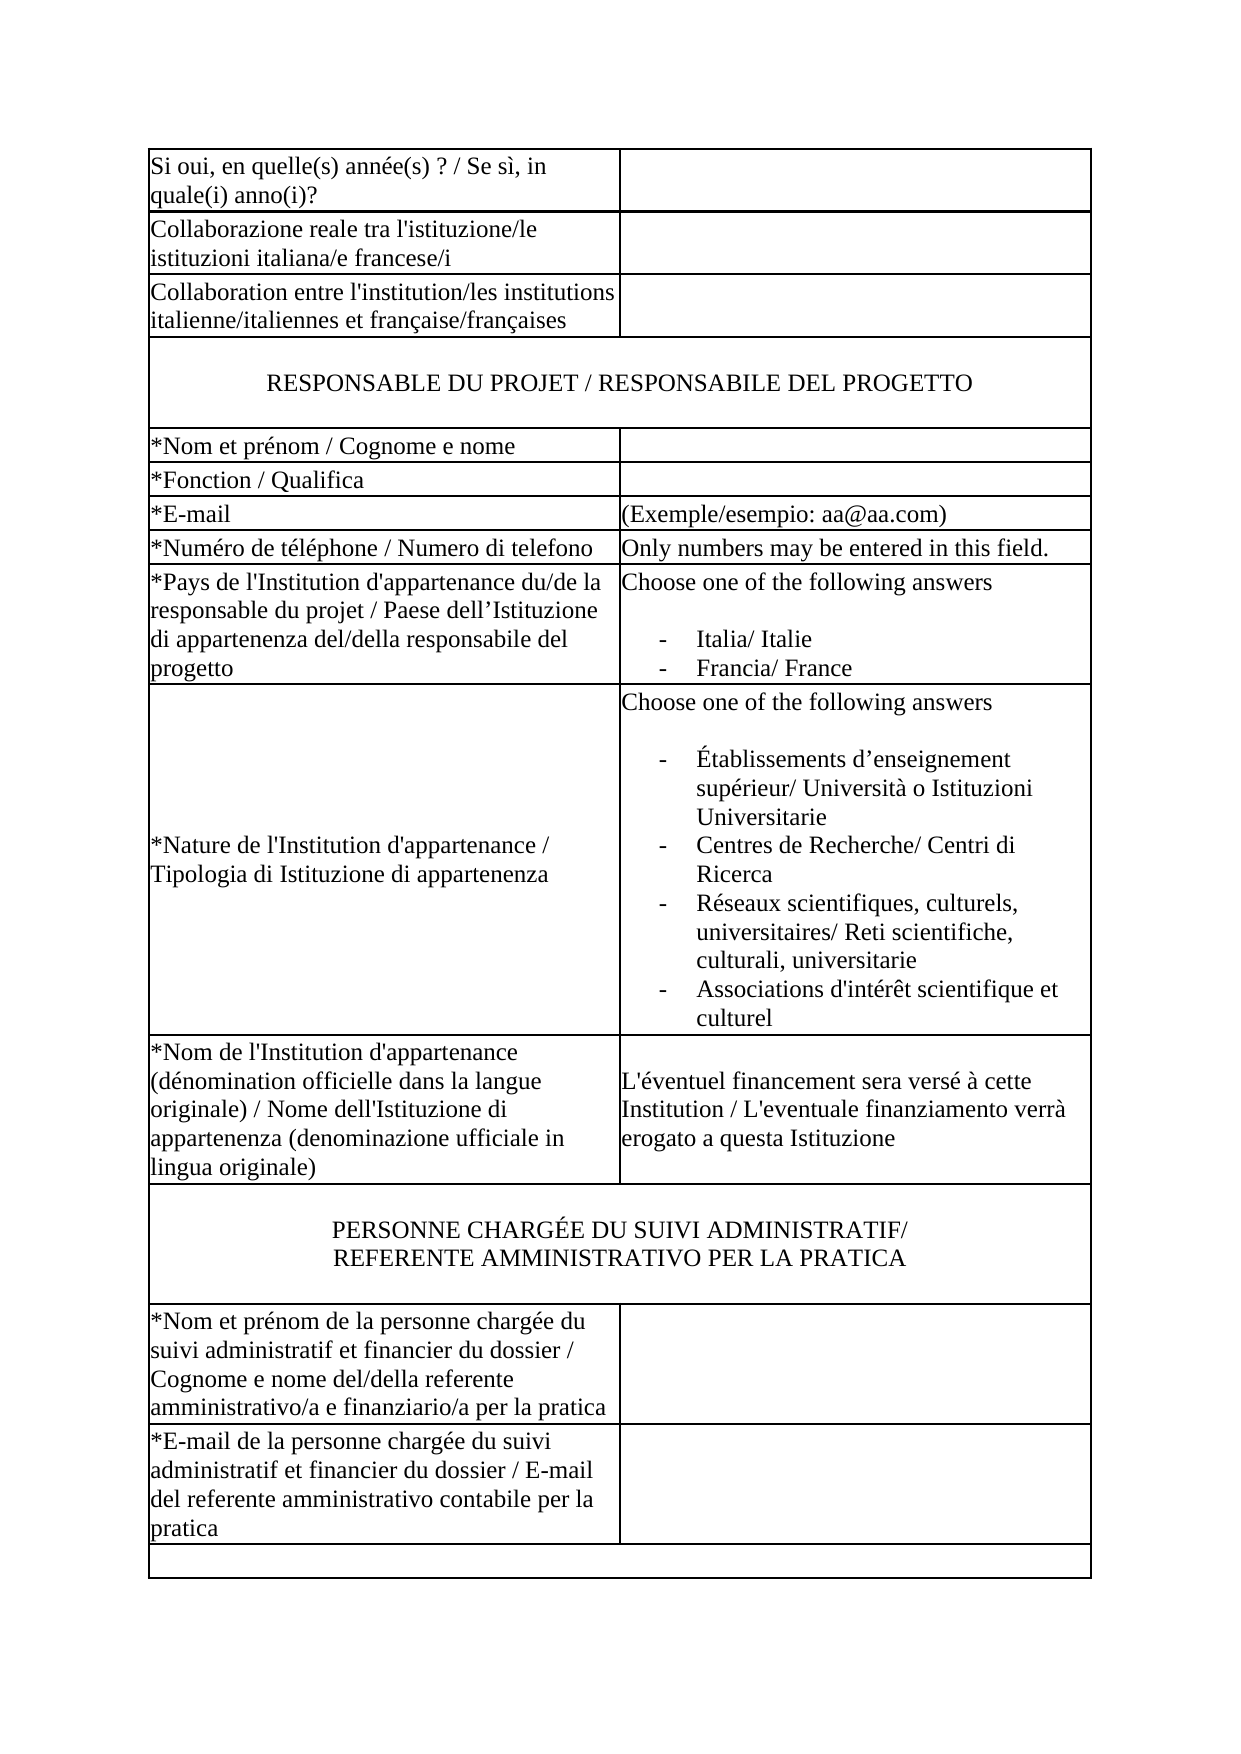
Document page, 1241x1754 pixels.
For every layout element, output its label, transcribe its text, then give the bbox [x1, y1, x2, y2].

table_cell Only numbers may be entered in this field. [621, 531, 1090, 563]
table_cell [621, 1425, 1090, 1543]
table_cell *Nature de l'Institution d'appartenance / Tipologia di Istituzione di appartenenza [150, 685, 619, 1033]
table_cell L'éventuel financement sera versé à cette Institution / L'eventuale finanziamento verrà erogato a questa Istituzione [621, 1036, 1090, 1182]
table_cell *Nom et prénom / Cognome e nome [150, 429, 619, 461]
table_cell *E-mail de la personne chargée du suivi administratif et financier du dossier / E-mail del referente amministrativo contabile per la pratica [150, 1425, 619, 1543]
table_cell [621, 429, 1090, 461]
table_cell Si oui, en quelle(s) année(s) ? / Se sì, in quale(i) anno(i)? [150, 150, 619, 210]
table_cell *Fonction / Qualifica [150, 463, 619, 495]
table_cell [621, 275, 1090, 336]
table_cell Choose one of the following answers Établissements d’enseignement supérieur/ Università o Istituzioni Universitarie Centres de Recherche/ Centri di Ricerca Réseaux scientifiques, culturels, universitaires/ Reti scientifiche, culturali, universitarie Associations d'intérêt scientifique et culturel [621, 685, 1090, 1033]
table_cell [621, 463, 1090, 495]
table_cell [621, 150, 1090, 210]
table_cell Collaborazione reale tra l'istituzione/le istituzioni italiana/e francese/i [150, 213, 619, 273]
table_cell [150, 1545, 1090, 1577]
table_cell RESPONSABLE DU PROJET / RESPONSABILE DEL PROGETTO [150, 338, 1090, 427]
table_cell *E-mail [150, 497, 619, 529]
table_cell *Numéro de téléphone / Numero di telefono [150, 531, 619, 563]
table_cell PERSONNE CHARGÉE DU SUIVI ADMINISTRATIF/ REFERENTE AMMINISTRATIVO PER LA PRATICA [150, 1185, 1090, 1303]
table_cell [621, 213, 1090, 273]
table_cell *Nom et prénom de la personne chargée du suivi administratif et financier du dossier / Cognome e nome del/della referente amministrativo/a e finanziario/a per la pratica [150, 1305, 619, 1423]
table_cell (Exemple/esempio: aa@aa.com) [621, 497, 1090, 529]
table_cell Collaboration entre l'institution/les institutions italienne/italiennes et française/françaises [150, 275, 619, 336]
table_cell *Pays de l'Institution d'appartenance du/de la responsable du projet / Paese dell’Istituzione di appartenenza del/della responsabile del progetto [150, 565, 619, 683]
table_cell *Nom de l'Institution d'appartenance (dénomination officielle dans la langue originale) / Nome dell'Istituzione di appartenenza (denominazione ufficiale in lingua originale) [150, 1036, 619, 1182]
table_cell Choose one of the following answers Italia/ Italie Francia/ France [621, 565, 1090, 683]
table_cell [621, 1305, 1090, 1423]
